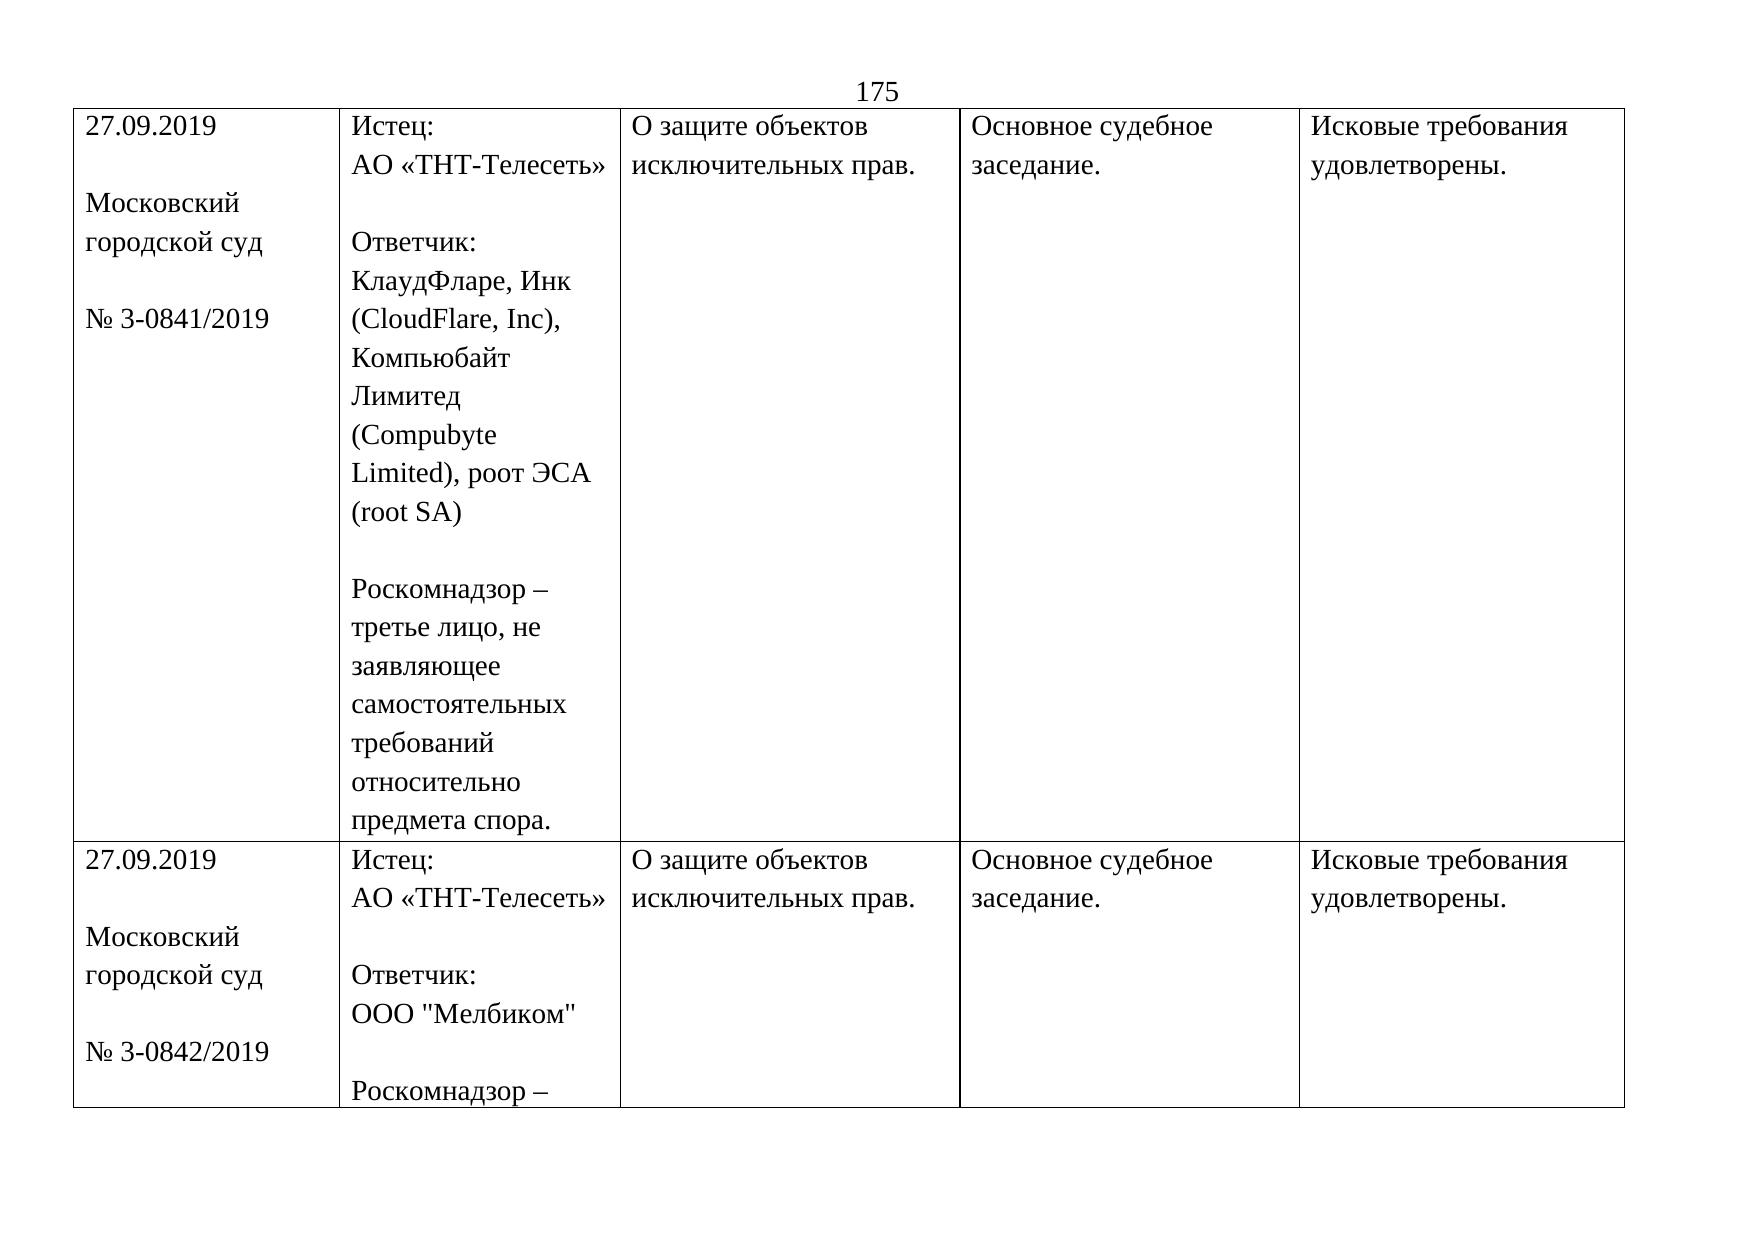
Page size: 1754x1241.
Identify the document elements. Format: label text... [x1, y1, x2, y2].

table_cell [74, 842, 339, 1107]
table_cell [621, 842, 959, 1107]
table_cell Истец: АО «ТНТ-Телесеть» Ответчик: КлаудФларе, Инк (CloudFlare, Inc), Компьюбайт Лимитед (Compubyte Limited), роот ЭСА (root SA) Роскомнадзор – третье лицо, не заявляющее самостоятельных требований относительно предмета спора. [340, 109, 620, 841]
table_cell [961, 109, 1299, 841]
table_cell 27.09.2019 Московский городской суд № 3-0841/2019 [74, 109, 339, 841]
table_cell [1300, 842, 1624, 1107]
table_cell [340, 842, 620, 1107]
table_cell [621, 109, 959, 841]
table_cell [1300, 109, 1624, 841]
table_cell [961, 842, 1299, 1107]
